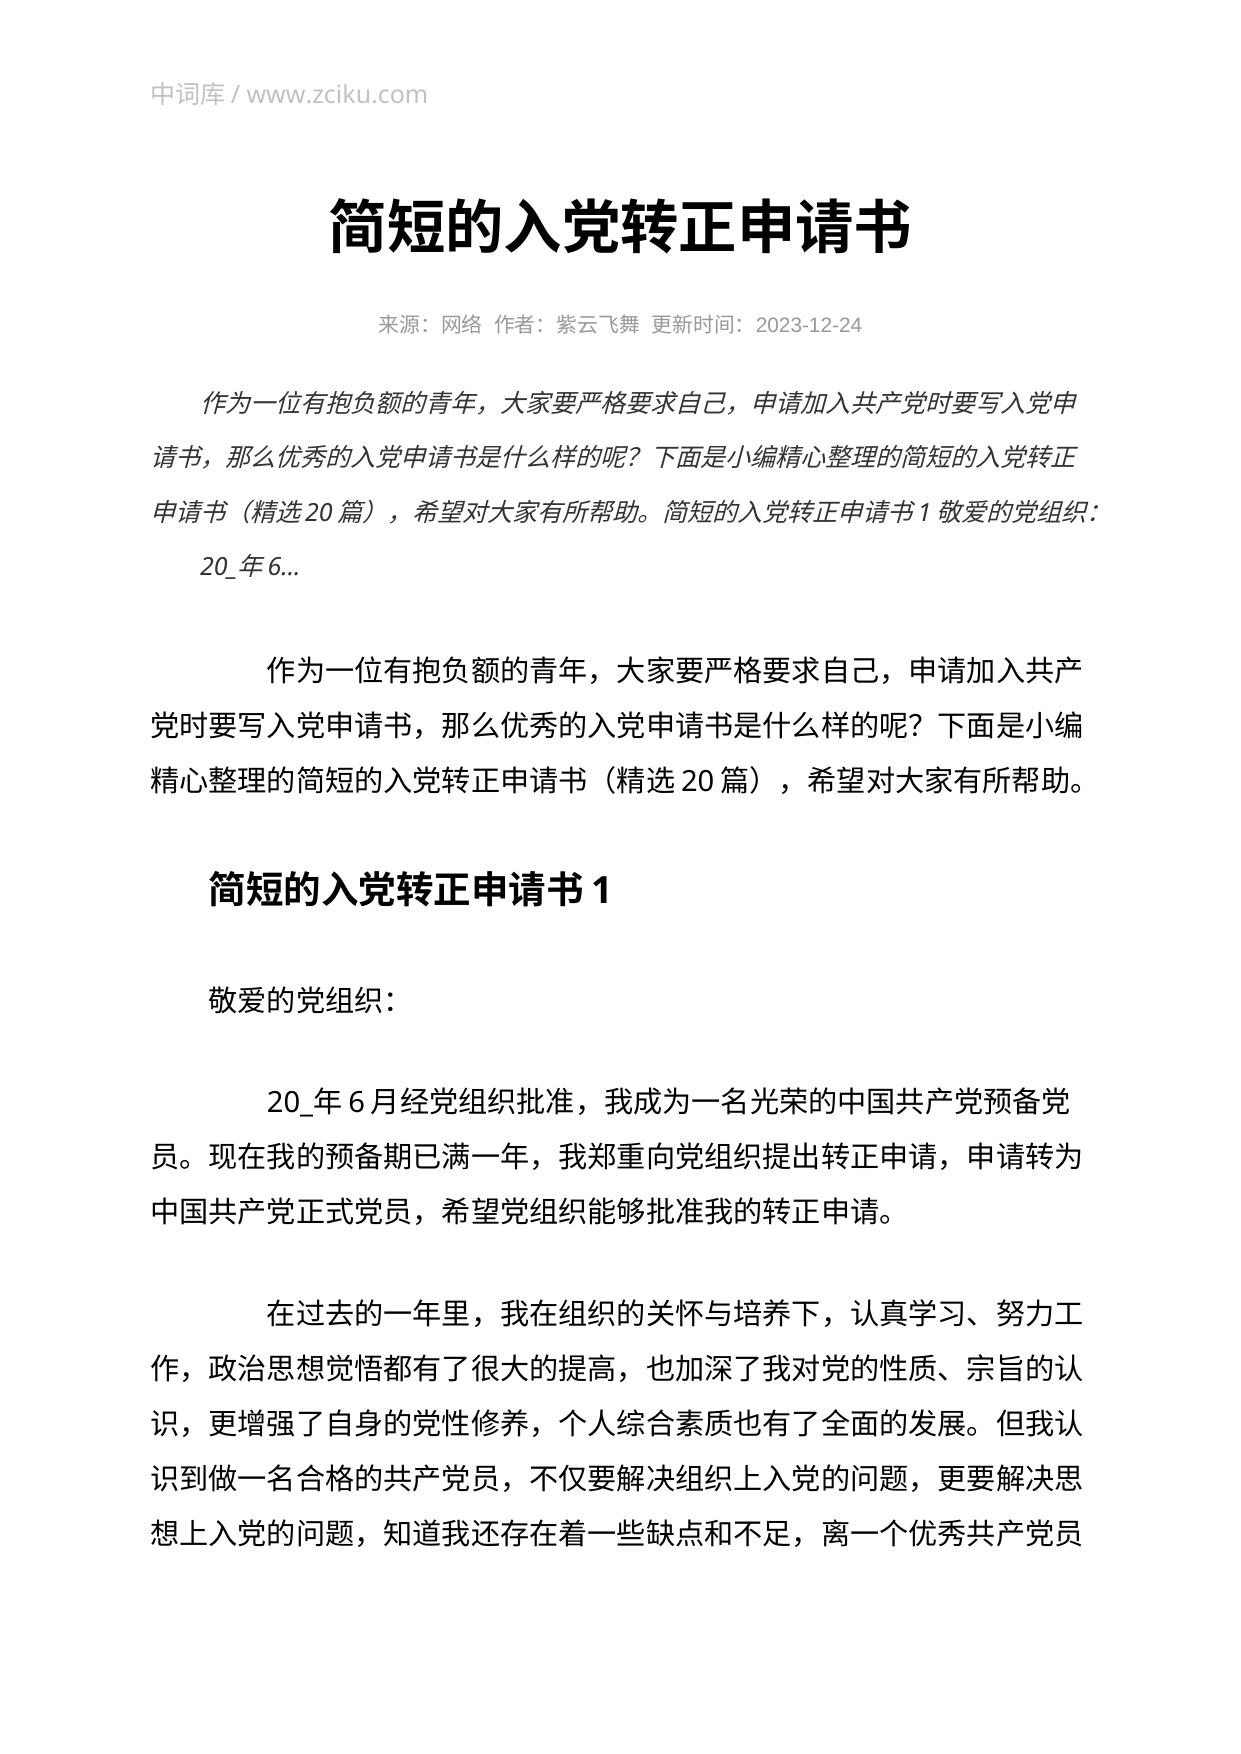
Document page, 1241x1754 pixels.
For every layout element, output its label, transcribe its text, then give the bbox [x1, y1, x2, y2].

text 20_年6月经党组织批准，我成为一名光荣的中国共产党预备党员。现在我的预备期已满一年，我郑重向党组织提出转正申请，申请转为中国共产党正式党员，希望党组织能够批准我的转正申请。 [150, 1079, 1090, 1231]
text 来源：网络 作者：紫云飞舞 更新时间：2023-12-24 [150, 313, 1090, 337]
text 敬爱的党组织： [150, 977, 1090, 1019]
subtitle 简短的入党转正申请书 [150, 181, 1090, 266]
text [150, 1291, 1090, 1552]
text 简短的入党转正申请书1 [150, 859, 1090, 914]
text 作为一位有抱负额的青年，大家要严格要求自己，申请加入共产党时要写入党申请书，那么优秀的入党申请书是什么样的呢？下面是小编精心整理的简短的入党转正申请书（精选20篇），希望对大家有所帮助。 [150, 648, 1090, 800]
text 作为一位有抱负额的青年，大家要严格要求自己，申请加入共产党时要写入党申请书，那么优秀的入党申请书是什么样的呢？下面是小编精心整理的简短的入党转正申请书（精选20篇），希望对大家有所帮助。简短的入党转正申请书1敬爱的党组织： 20_年6... [150, 383, 1090, 583]
